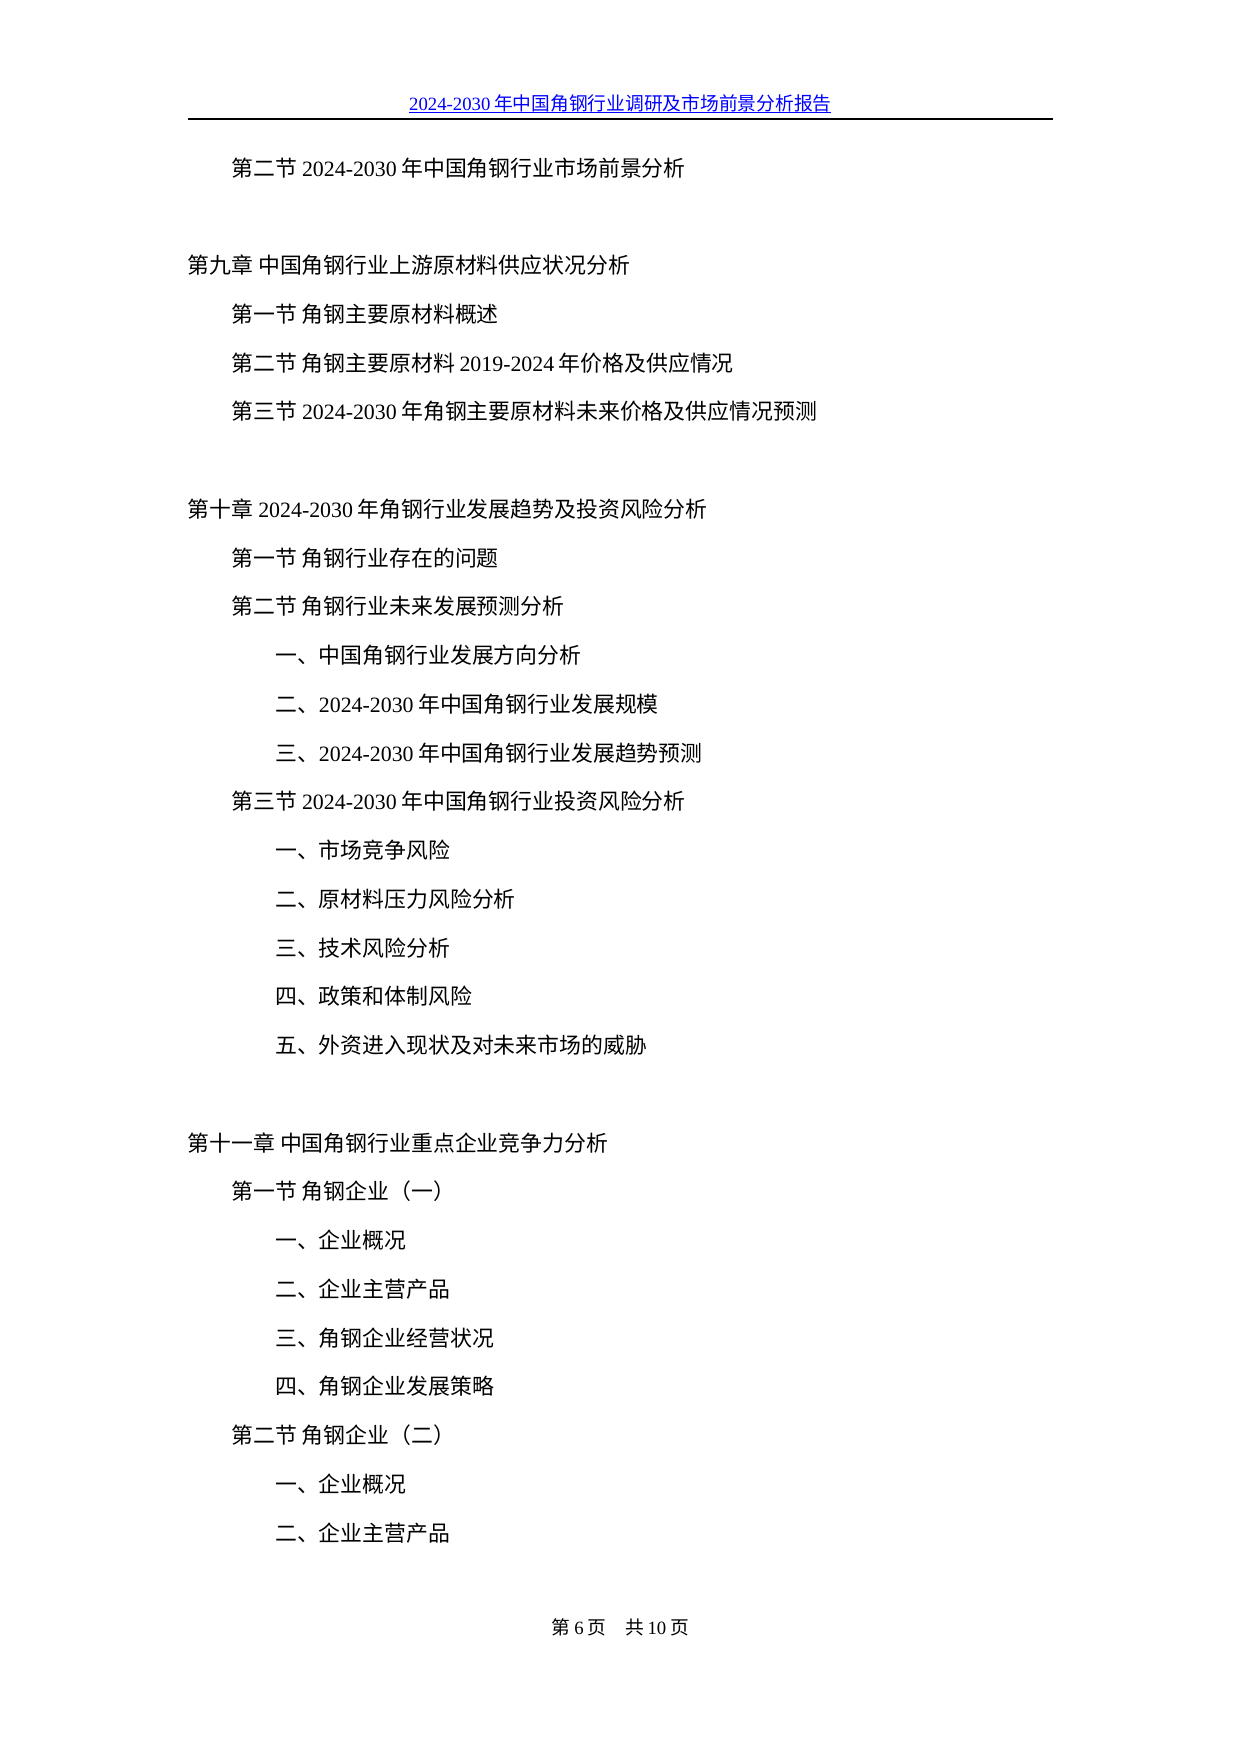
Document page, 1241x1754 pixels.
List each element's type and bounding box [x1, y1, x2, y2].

text [187, 150, 1053, 1548]
